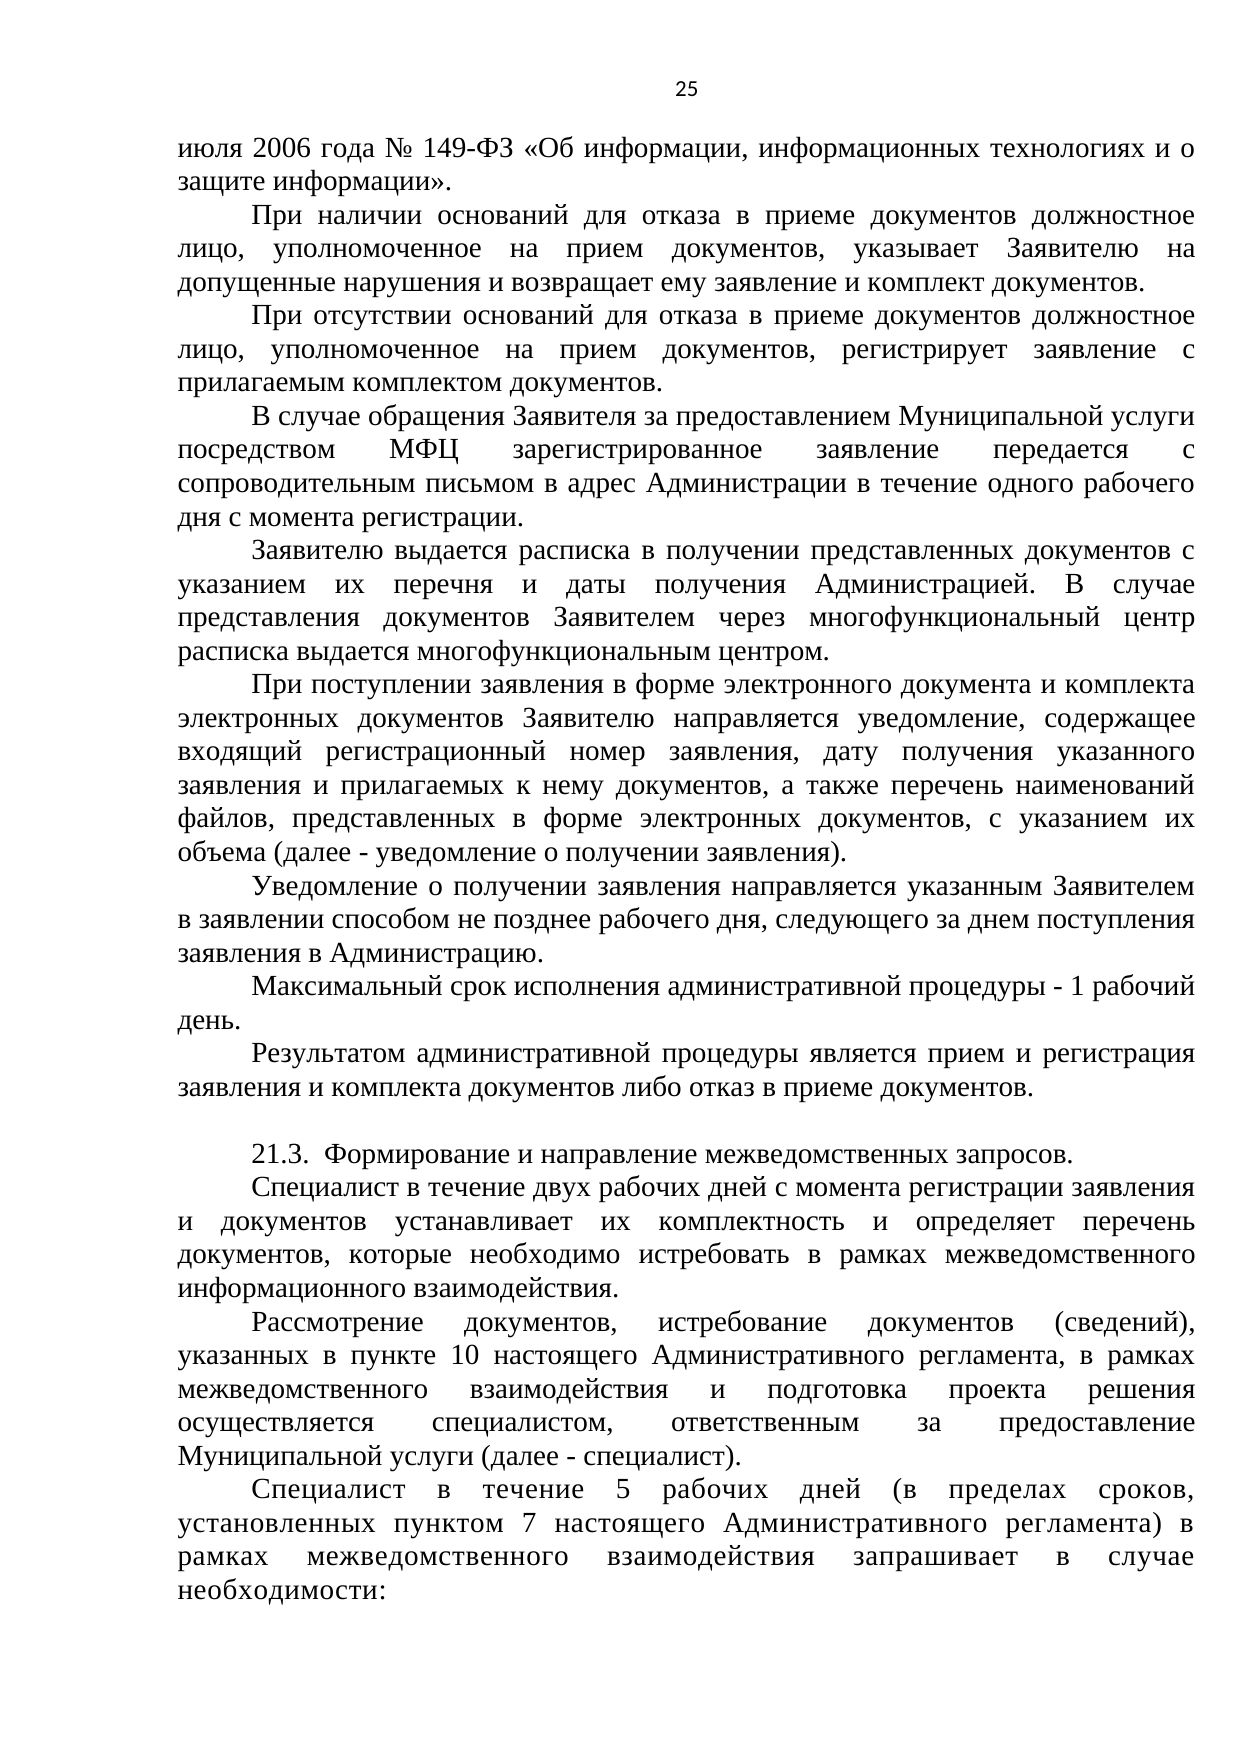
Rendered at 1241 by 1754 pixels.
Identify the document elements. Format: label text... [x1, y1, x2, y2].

text Заявителю выдается расписка в получении представленных документов с указанием их перечня и даты получения Администрацией. В случае представления документов Заявителем через многофункциональный центр расписка выдается многофункциональным центром. [177, 532, 1196, 666]
text При наличии оснований для отказа в приеме документов должностное лицо, уполномоченное на прием документов, указывает Заявителю на допущенные нарушения и возвращает ему заявление и комплект документов. [177, 197, 1196, 297]
text Специалист в течение 5 рабочих дней (в пределах сроков, установленных пунктом 7 настоящего Административного регламента) в рамках межведомственного взаимодействия запрашивает в случае необходимости: [177, 1471, 1196, 1606]
text Результатом административной процедуры является прием и регистрация заявления и комплекта документов либо отказ в приеме документов. [177, 1035, 1196, 1102]
text При поступлении заявления в форме электронного документа и комплекта электронных документов Заявителю направляется уведомление, содержащее входящий регистрационный номер заявления, дату получения указанного заявления и прилагаемых к нему документов, а также перечень наименований файлов, представленных в форме электронных документов, с указанием их объема (далее - уведомление о получении заявления). [177, 666, 1196, 868]
text Максимальный срок исполнения административной процедуры - 1 рабочий день. [177, 968, 1196, 1035]
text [177, 130, 1196, 197]
text При отсутствии оснований для отказа в приеме документов должностное лицо, уполномоченное на прием документов, регистрирует заявление с прилагаемым комплектом документов. [177, 297, 1196, 398]
text Уведомление о получении заявления направляется указанным Заявителем в заявлении способом не позднее рабочего дня, следующего за днем поступления заявления в Администрацию. [177, 868, 1196, 968]
text 21.3. Формирование и направление межведомственных запросов. [177, 1136, 1196, 1169]
text В случае обращения Заявителя за предоставлением Муниципальной услуги посредством МФЦ зарегистрированное заявление передается с сопроводительным письмом в адрес Администрации в течение одного рабочего дня с момента регистрации. [177, 398, 1196, 532]
text Рассмотрение документов, истребование документов (сведений), указанных в пункте 10 настоящего Административного регламента, в рамках межведомственного взаимодействия и подготовка проекта решения осуществляется специалистом, ответственным за предоставление Муниципальной услуги (далее - специалист). [177, 1304, 1196, 1471]
text Специалист в течение двух рабочих дней с момента регистрации заявления и документов устанавливает их комплектность и определяет перечень документов, которые необходимо истребовать в рамках межведомственного информационного взаимодействия. [177, 1169, 1196, 1304]
